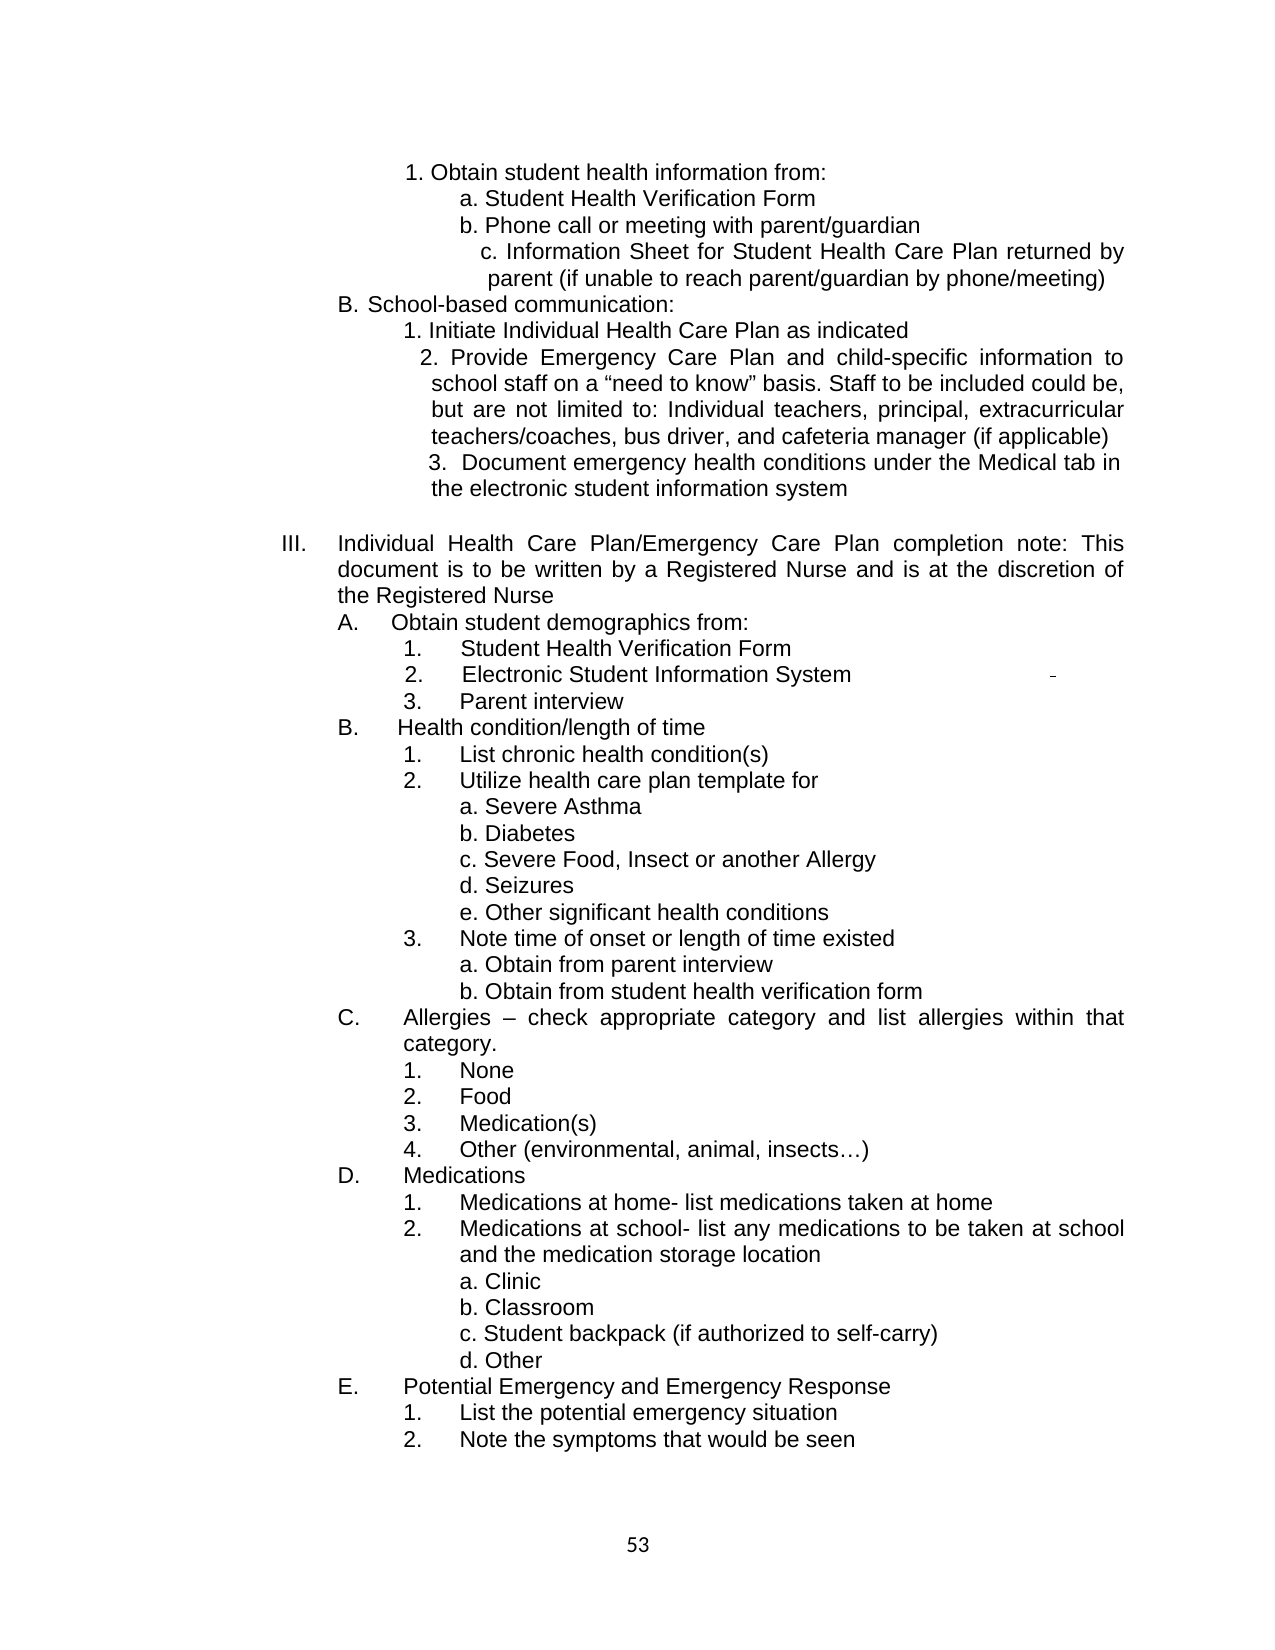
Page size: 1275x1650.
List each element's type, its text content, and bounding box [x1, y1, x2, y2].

text c. Student backpack (if authorized to self-carry) [442, 1320, 1125, 1347]
text B. School-based communication: [337, 291, 1125, 317]
text c. Severe Food, Insect or another Allergy [150, 846, 1125, 872]
text 1. Student Health Verification Form [150, 635, 1125, 661]
list Individual Health Care Plan/Emergency Care Plan completion note: This document is to be written by a Registered Nurse and is at the discretion of the Registered Nurse [281, 530, 1125, 609]
text b. Classroom [442, 1294, 1125, 1320]
text 1. List chronic health condition(s) [150, 741, 1125, 767]
text e. Other significant health conditions [150, 899, 1125, 925]
text c. Information Sheet for Student Health Care Plan returned by parent (if unable to reach parent/guardian by phone/meeting) [405, 238, 1125, 291]
text D. Medications [150, 1162, 1125, 1188]
text b. Obtain from student health verification form [150, 978, 1125, 1004]
text a. Severe Asthma [150, 793, 1125, 819]
text a. Clinic [442, 1268, 1125, 1294]
text 3. Document emergency health conditions under the Medical tab in the electronic student information system [159, 449, 1125, 502]
text 1. List the potential emergency situation [150, 1399, 1125, 1426]
text d. Other [442, 1347, 1125, 1373]
text 1. None [150, 1057, 1125, 1083]
text b. Diabetes [150, 819, 1125, 846]
text 1. Medications at home- list medications taken at home [150, 1188, 1125, 1215]
text 2. Electronic Student Information System [150, 661, 1125, 688]
text 3. Medication(s) [150, 1109, 1125, 1136]
text 4. Other (environmental, animal, insects…) [150, 1136, 1125, 1162]
text 2. Note the symptoms that would be seen [150, 1426, 1125, 1452]
text a. Student Health Verification Form [367, 185, 1125, 212]
text A. Obtain student demographics from: [150, 609, 1125, 635]
text 1. Initiate Individual Health Care Plan as indicated [159, 317, 1125, 343]
text 3. Note time of onset or length of time existed [150, 925, 1125, 951]
text 2. Medications at school- list any medications to be taken at school and the medication storage location [150, 1215, 1125, 1268]
text a. Obtain from parent interview [150, 951, 1125, 978]
text 2. Provide Emergency Care Plan and child-specific information to school staff on a “need to know” basis. Staff to be included could be, but are not limited to: Individual teachers, principal, extracurricular teachers/coaches, bus driver, and cafeteria manager (if applicable) [159, 343, 1125, 449]
text E. Potential Emergency and Emergency Response [150, 1373, 1125, 1399]
text 3. Parent interview [150, 688, 1125, 714]
text C. Allergies – check appropriate category and list allergies within that category. [150, 1004, 1125, 1057]
text 2. Utilize health care plan template for [150, 767, 1125, 793]
text B. Health condition/length of time [150, 714, 1125, 741]
text 1. Obtain student health information from: [367, 159, 1125, 185]
text b. Phone call or meeting with parent/guardian [367, 212, 1125, 238]
text d. Seizures [150, 872, 1125, 899]
text 2. Food [150, 1083, 1125, 1109]
